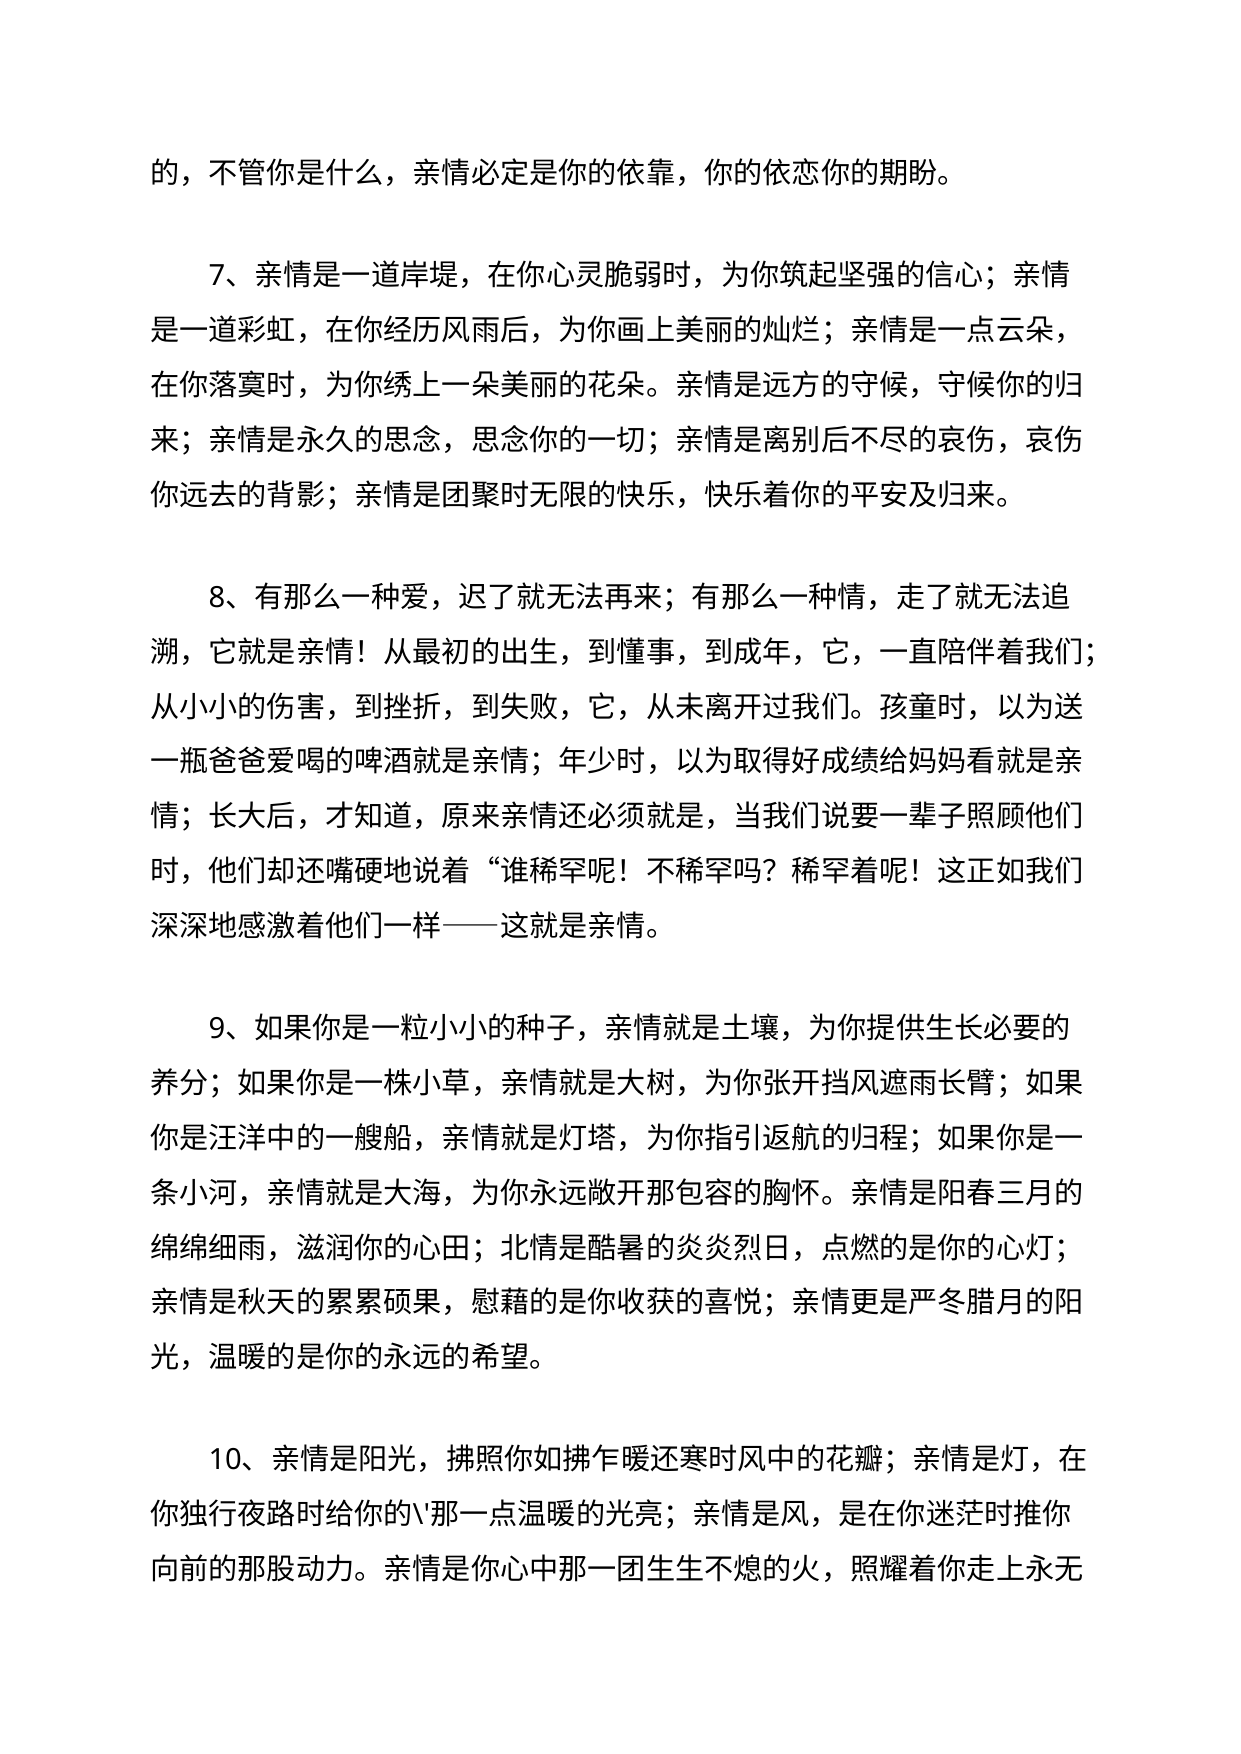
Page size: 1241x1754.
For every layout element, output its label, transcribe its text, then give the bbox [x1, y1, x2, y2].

text 7、亲情是一道岸堤，在你心灵脆弱时，为你筑起坚强的信心；亲情是一道彩虹，在你经历风雨后，为你画上美丽的灿烂；亲情是一点云朵，在你落寞时，为你绣上一朵美丽的花朵。亲情是远方的守候，守候你的归来；亲情是永久的思念，思念你的一切；亲情是离别后不尽的哀伤，哀伤你远去的背影；亲情是团聚时无限的快乐，快乐着你的平安及归来。 [150, 252, 1090, 514]
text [150, 150, 1090, 192]
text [150, 1436, 1090, 1588]
text 9、如果你是一粒小小的种子，亲情就是土壤，为你提供生长必要的养分；如果你是一株小草，亲情就是大树，为你张开挡风遮雨长臂；如果你是汪洋中的一艘船，亲情就是灯塔，为你指引返航的归程；如果你是一条小河，亲情就是大海，为你永远敞开那包容的胸怀。亲情是阳春三月的绵绵细雨，滋润你的心田；北情是酷暑的炎炎烈日，点燃的是你的心灯；亲情是秋天的累累硕果，慰藉的是你收获的喜悦；亲情更是严冬腊月的阳光，温暖的是你的永远的希望。 [150, 1004, 1090, 1376]
text 8、有那么一种爱，迟了就无法再来；有那么一种情，走了就无法追溯，它就是亲情！从最初的出生，到懂事，到成年，它，一直陪伴着我们；从小小的伤害，到挫折，到失败，它，从未离开过我们。孩童时，以为送一瓶爸爸爱喝的啤酒就是亲情；年少时，以为取得好成绩给妈妈看就是亲情；长大后，才知道，原来亲情还必须就是，当我们说要一辈子照顾他们时，他们却还嘴硬地说着“谁稀罕呢！不稀罕吗？稀罕着呢！这正如我们深深地感激着他们一样——这就是亲情。 [150, 573, 1090, 945]
